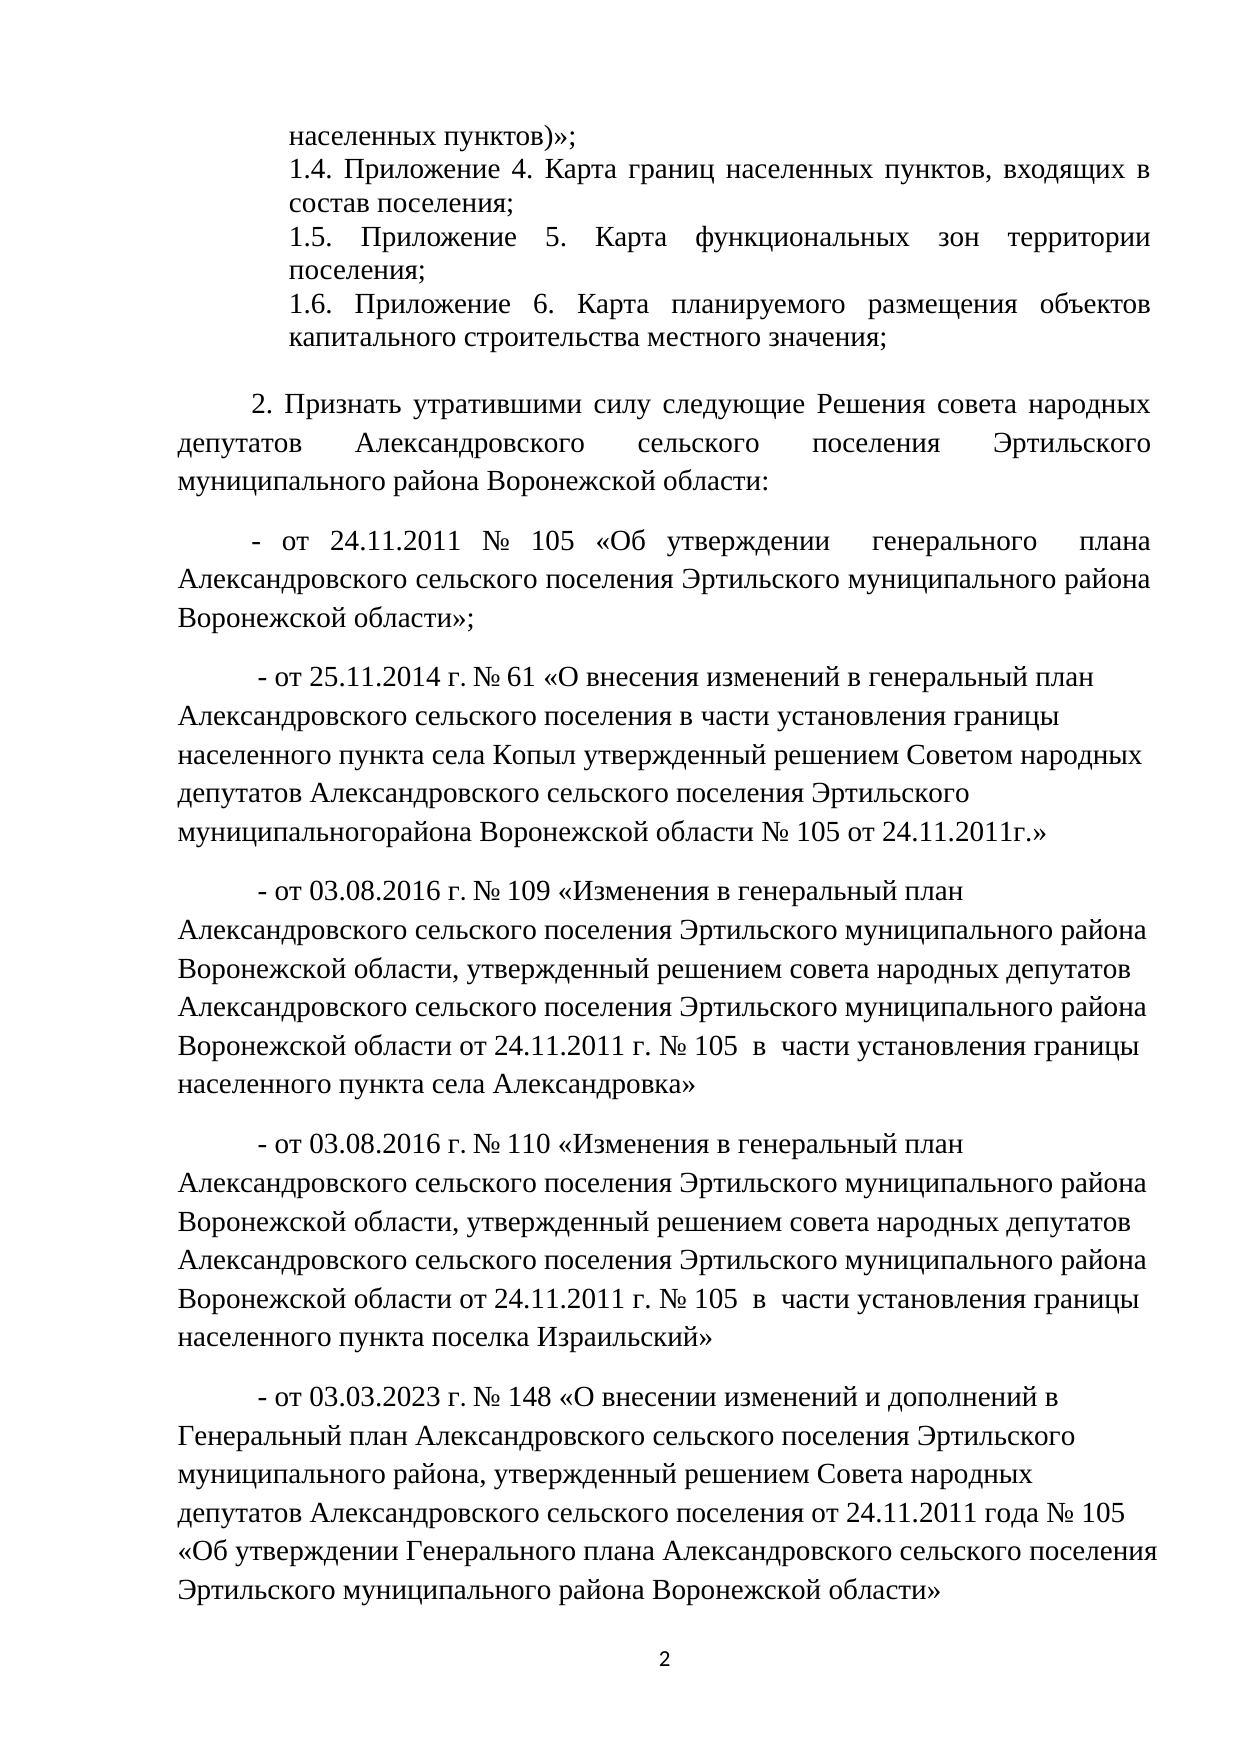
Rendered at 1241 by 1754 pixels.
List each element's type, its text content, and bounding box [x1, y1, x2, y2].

list 1.5. Приложение 5. Карта функциональных зон территории поселения; [289, 219, 1152, 286]
text - от 25.11.2014 г. № 61 «О внесения изменений в генеральный план Александровского сельского поселения в части установления границы населенного пункта села Копыл утвержденный решением Советом народных депутатов Александровского сельского поселения Эртильского муниципальногорайона Воронежской области № 105 от 24.11.2011г.» [177, 659, 1163, 848]
list 1.4. Приложение 4. Карта границ населенных пунктов, входящих в состав поселения; [289, 152, 1152, 219]
list населенных пунктов)»; [289, 118, 1152, 152]
text - от 03.08.2016 г. № 110 «Изменения в генеральный план Александровского сельского поселения Эртильского муниципального района Воронежской области, утвержденный решением совета народных депутатов Александровского сельского поселения Эртильского муниципального района Воронежской области от 24.11.2011 г. № 105 в части установления границы населенного пункта поселка Израильский» [177, 1126, 1163, 1353]
text - от 24.11.2011 № 105 «Об утверждении генерального плана Александровского сельского поселения Эртильского муниципального района Воронежской области»; [177, 523, 1152, 633]
text - от 03.08.2016 г. № 109 «Изменения в генеральный план Александровского сельского поселения Эртильского муниципального района Воронежской области, утвержденный решением совета народных депутатов Александровского сельского поселения Эртильского муниципального района Воронежской области от 24.11.2011 г. № 105 в части установления границы населенного пункта села Александровка» [177, 873, 1163, 1100]
text 2. Признать утратившими силу следующие Решения совета народных депутатов Александровского сельского поселения Эртильского муниципального района Воронежской области: [177, 386, 1152, 497]
text - от 03.03.2023 г. № 148 «О внесении изменений и дополнений в Генеральный план Александровского сельского поселения Эртильского муниципального района, утвержденный решением Совета народных депутатов Александровского сельского поселения от 24.11.2011 года № 105 «Об утверждении Генерального плана Александровского сельского поселения Эртильского муниципального района Воронежской области» [177, 1379, 1163, 1605]
list 1.6. Приложение 6. Карта планируемого размещения объектов капитального строительства местного значения; [289, 286, 1152, 353]
